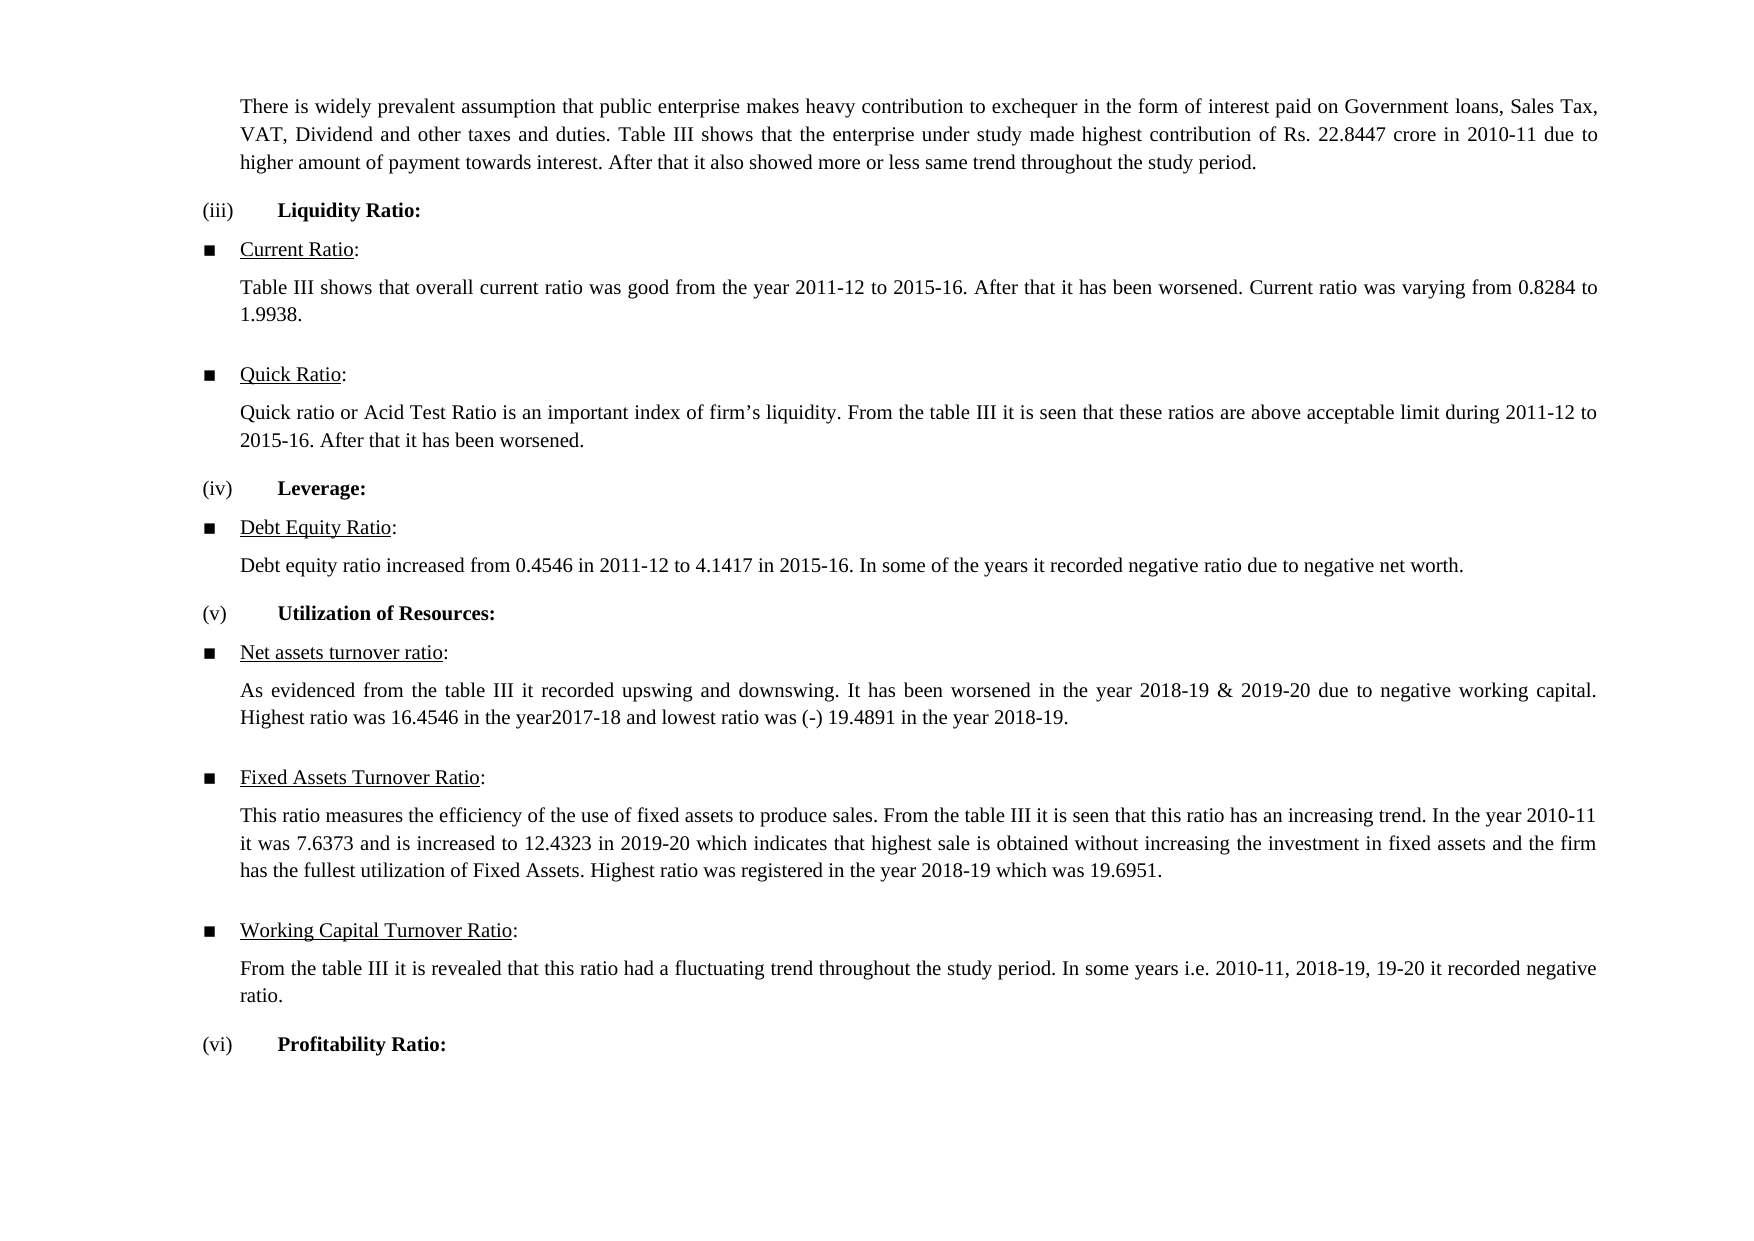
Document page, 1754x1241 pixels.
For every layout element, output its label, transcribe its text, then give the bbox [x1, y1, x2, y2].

list Utilization of Resources: [202, 601, 1600, 625]
list Debt Equity Ratio: [202, 503, 1600, 546]
list Liquidity Ratio: [202, 198, 1600, 222]
text Table III shows that overall current ratio was good from the year 2011-12 to 2015-16. After that it has been worsened. Current ratio was varying from 0.8284 to 1.9938. [240, 275, 1600, 326]
list Working Capital Turnover Ratio: [202, 906, 1600, 949]
list Profitability Ratio: [202, 1032, 1600, 1056]
list Net assets turnover ratio: [202, 629, 1600, 671]
text This ratio measures the efficiency of the use of fixed assets to produce sales. From the table III it is seen that this ratio has an increasing trend. In the year 2010-11 it was 7.6373 and is increased to 12.4323 in 2019-20 which indicates that highest sale is obtained without increasing the investment in fixed assets and the firm has the fullest utilization of Fixed Assets. Highest ratio was registered in the year 2018-19 which was 19.6951. [240, 803, 1600, 882]
list Fixed Assets Turnover Ratio: [202, 754, 1600, 796]
list Leverage: [202, 476, 1600, 500]
text As evidenced from the table III it recorded upswing and downswing. It has been worsened in the year 2018-19 & 2019-20 due to negative working capital. Highest ratio was 16.4546 in the year2017-18 and lowest ratio was (-) 19.4891 in the year 2018-19. [240, 678, 1600, 729]
list Current Ratio: [202, 226, 1600, 268]
text There is widely prevalent assumption that public enterprise makes heavy contribution to exchequer in the form of interest paid on Government loans, Sales Tax, VAT, Dividend and other taxes and duties. Table III shows that the enterprise under study made highest contribution of Rs. 22.8447 crore in 2010-11 due to higher amount of payment towards interest. After that it also showed more or less same trend throughout the study period. [240, 94, 1600, 174]
text From the table III it is revealed that this ratio had a fluctuating trend throughout the study period. In some years i.e. 2010-11, 2018-19, 19-20 it recorded negative ratio. [240, 956, 1600, 1007]
text Quick ratio or Acid Test Ratio is an important index of firm’s liquidity. From the table III it is seen that these ratios are above acceptable limit during 2011-12 to 2015-16. After that it has been worsened. [240, 400, 1600, 452]
list Quick Ratio: [202, 351, 1600, 393]
text Debt equity ratio increased from 0.4546 in 2011-12 to 4.1417 in 2015-16. In some of the years it recorded negative ratio due to negative net worth. [240, 553, 1600, 577]
